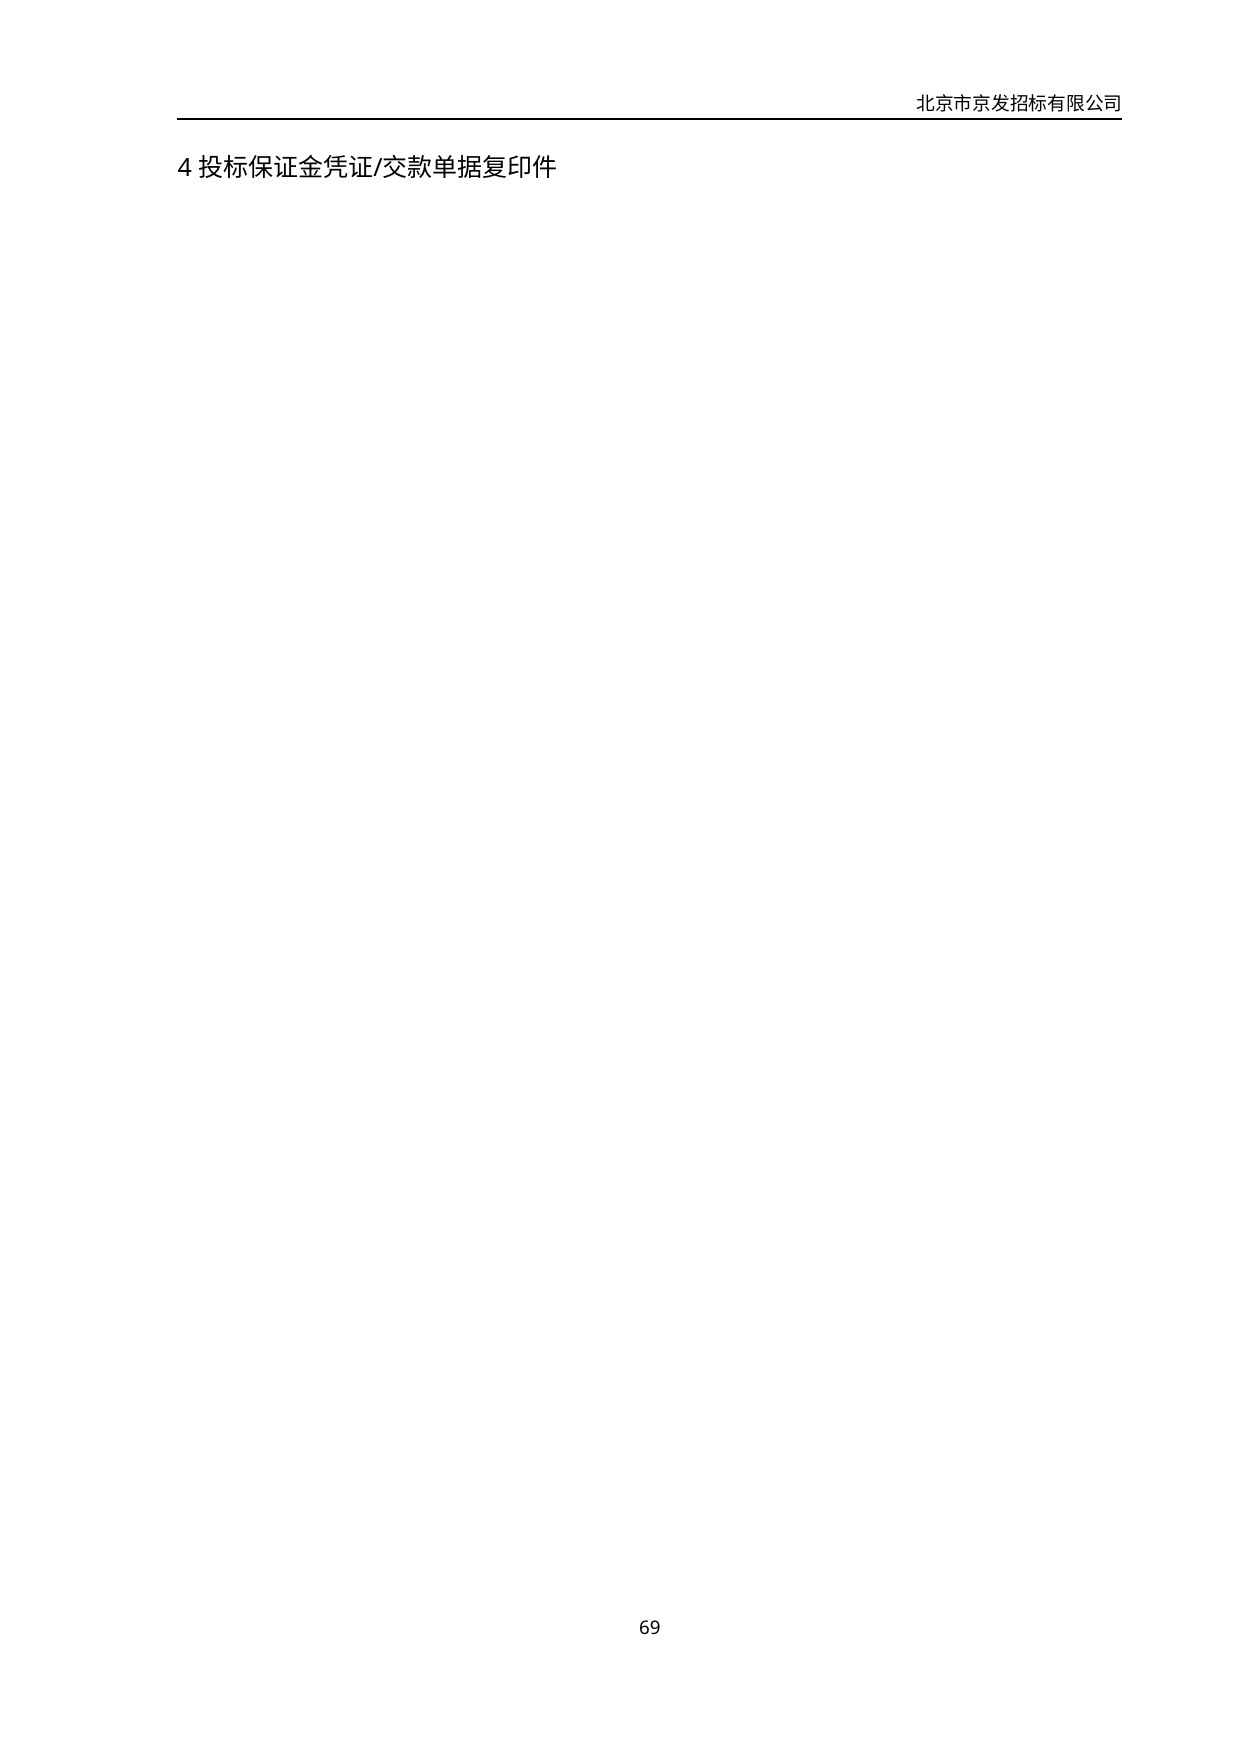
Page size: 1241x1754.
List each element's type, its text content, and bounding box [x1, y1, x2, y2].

text 4 投标保证金凭证/交款单据复印件 [177, 148, 1122, 184]
